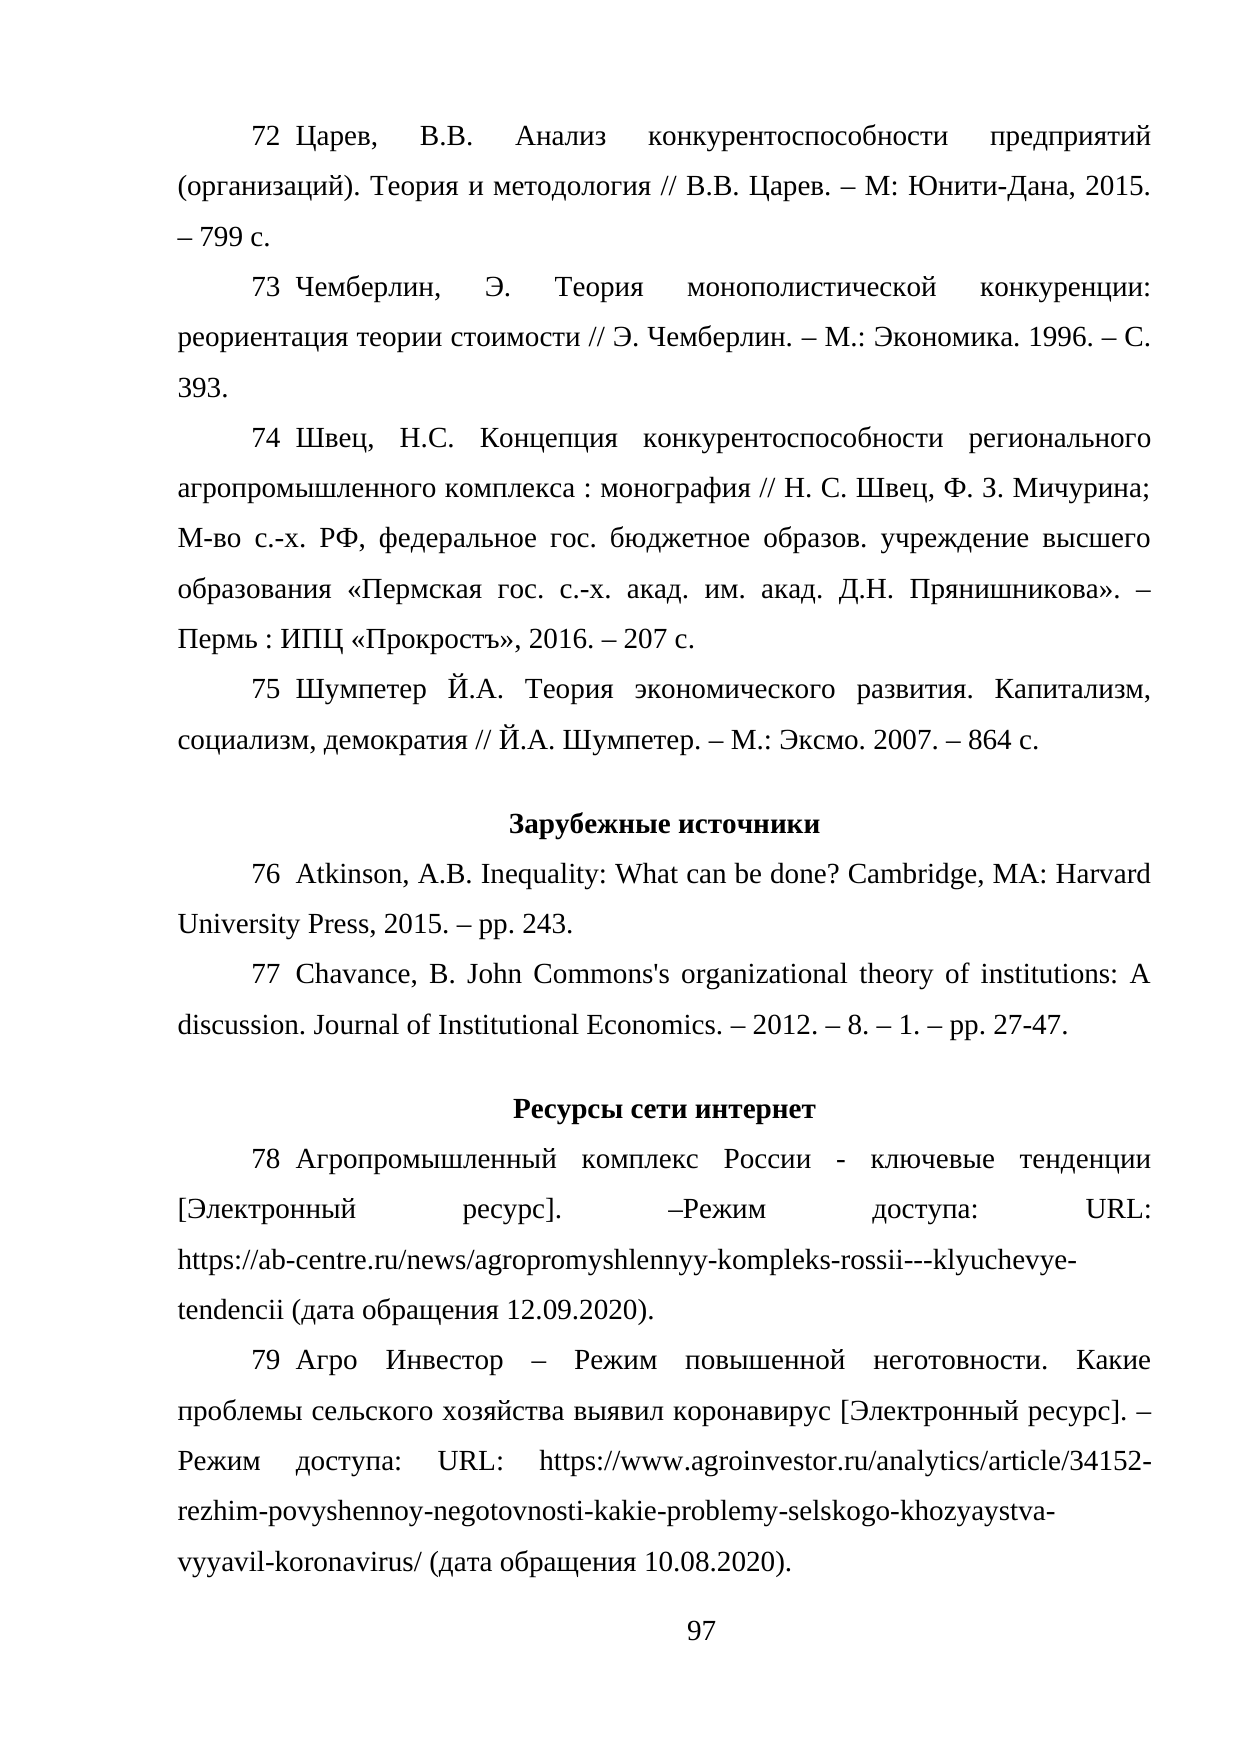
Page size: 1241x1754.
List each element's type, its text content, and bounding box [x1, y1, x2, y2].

list Царев, В.В. Анализ конкурентоспособности предприятий (организаций). Теория и методология // В.В. Царев. – М: Юнити-Дана, 2015. – 799 с. [177, 118, 1152, 252]
list Atkinson, A.B. Inequality: What can be done? Cambridge, MA: Harvard University Press, 2015. – pp. 243. [177, 856, 1152, 940]
list Шумпетер Й.А. Теория экономического развития. Капитализм, социализм, демократия // Й.А. Шумпетер. – М.: Эксмо. 2007. – 864 с. [177, 672, 1152, 755]
list Агропромышленный комплекс России - ключевые тенденции [Электронный ресурс]. –Режим доступа: URL: https://ab-centre.ru/news/agropromyshlennyy-kompleks-rossii---klyuchevye-tendencii (дата обращения 12.09.2020). [177, 1141, 1152, 1326]
list Ресурсы сети интернет [177, 1091, 1152, 1124]
list Агро Инвестор – Режим повышенной неготовности. Какие проблемы сельского хозяйства выявил коронавирус [Электронный ресурс]. –Режим доступа: URL: https://www.agroinvestor.ru/analytics/article/34152-rezhim-povyshennoy-negotovnosti-kakie-problemy-selskogo-khozyaystva-vyyavil-koronavirus/ (дата обращения 10.08.2020). [177, 1342, 1152, 1577]
list Чемберлин, Э. Теория монополистической конкуренции: реориентация теории стоимости // Э. Чемберлин. – М.: Экономика. 1996. – С. 393. [177, 269, 1152, 403]
list Chavance, B. John Commons's organizational theory of institutions: A discussion. Journal of Institutional Economics. – 2012. – 8. – 1. – pp. 27-47. [177, 957, 1152, 1041]
list Швец, Н.С. Концепция конкурентоспособности регионального агропромышленного комплекса : монография // Н. С. Швец, Ф. З. Мичурина; М-во с.-х. РФ, федеральное гос. бюджетное образов. учреждение высшего образования «Пермская гос. с.-х. акад. им. акад. Д.Н. Прянишникова». – Пермь : ИПЦ «Прокростъ», 2016. – 207 с. [177, 420, 1152, 655]
list Зарубежные источники [177, 806, 1152, 839]
